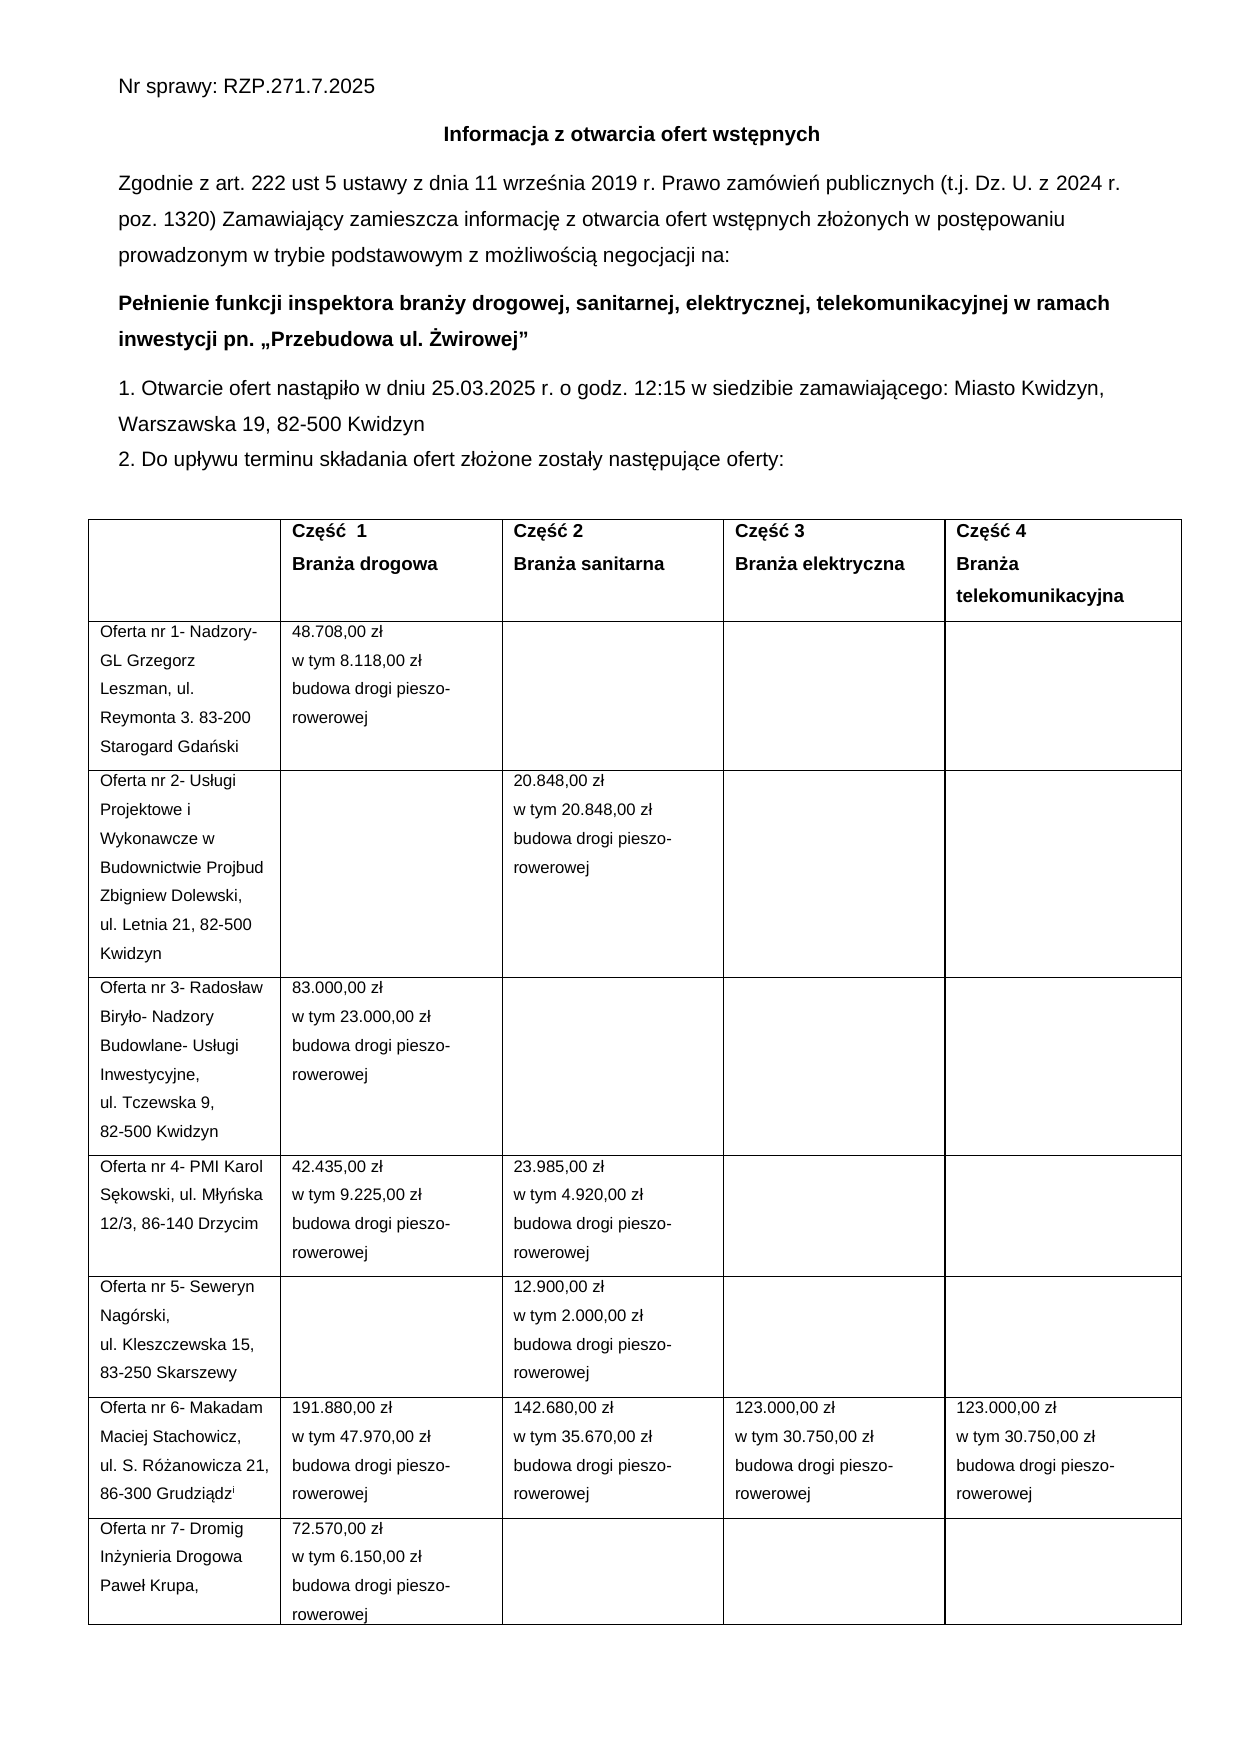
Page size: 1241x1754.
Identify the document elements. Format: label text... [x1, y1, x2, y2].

table_cell [503, 978, 723, 1155]
table_cell [281, 771, 502, 977]
table_cell [946, 771, 1181, 977]
table_cell [724, 1277, 944, 1397]
table_header Część 4 Branża telekomunikacyjna [946, 520, 1181, 621]
table_cell [724, 771, 944, 977]
table_header Część 2 Branża sanitarna [503, 520, 723, 621]
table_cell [89, 1519, 280, 1624]
table_cell [946, 1156, 1181, 1276]
table_cell 123.000,00 zł w tym 30.750,00 zł budowa drogi pieszo- rowerowej [946, 1398, 1181, 1517]
table_cell [724, 622, 944, 770]
table_cell 12.900,00 zł w tym 2.000,00 zł budowa drogi pieszo- rowerowej [503, 1277, 723, 1397]
table_cell [946, 978, 1181, 1155]
table_cell [281, 1277, 502, 1397]
table_cell 20.848,00 zł w tym 20.848,00 zł budowa drogi pieszo- rowerowej [503, 771, 723, 977]
table_header Część 1 Branża drogowa [281, 520, 502, 621]
table_cell [724, 1519, 944, 1624]
table_cell Oferta nr 5- Seweryn Nagórski, ul. Kleszczewska 15, 83-250 Skarszewy [89, 1277, 280, 1397]
table_cell Oferta nr 6- Makadam Maciej Stachowicz, ul. S. Różanowicza 21, 86-300 Grudziądz [89, 1398, 280, 1517]
table_cell [503, 622, 723, 770]
table_cell 191.880,00 zł w tym 47.970,00 zł budowa drogi pieszo- rowerowej [281, 1398, 502, 1517]
table_cell [946, 1519, 1181, 1624]
table_cell Oferta nr 4- PMI Karol Sękowski, ul. Młyńska 12/3, 86-140 Drzycim [89, 1156, 280, 1276]
table_cell [946, 1277, 1181, 1397]
table_cell [946, 622, 1181, 770]
table_cell 48.708,00 zł w tym 8.118,00 zł budowa drogi pieszo- rowerowej [281, 622, 502, 770]
table_header [89, 520, 280, 621]
table_cell 42.435,00 zł w tym 9.225,00 zł budowa drogi pieszo- rowerowej [281, 1156, 502, 1276]
table_cell 123.000,00 zł w tym 30.750,00 zł budowa drogi pieszo- rowerowej [724, 1398, 944, 1517]
text Zgodnie z art. 222 ust 5 ustawy z dnia 11 września 2019 r. Prawo zamówień publicznych (t.j. Dz. U. z 2024 r. poz. 1320) Zamawiający zamieszcza informację z otwarcia ofert wstępnych złożonych w postępowaniu prowadzonym w trybie podstawowym z możliwością negocjacji na: [118, 171, 1146, 267]
table_cell Oferta nr 1- Nadzory-GL Grzegorz Leszman, ul. Reymonta 3. 83-200 Starogard Gdański [89, 622, 280, 770]
table_header Część 3 Branża elektryczna [724, 520, 944, 621]
text Nr sprawy: RZP.271.7.2025 [118, 74, 1146, 98]
text Pełnienie funkcji inspektora branży drogowej, sanitarnej, elektrycznej, telekomunikacyjnej w ramach inwestycji pn. „Przebudowa ul. Żwirowej” [118, 291, 1146, 351]
table_cell Oferta nr 2- Usługi Projektowe i Wykonawcze w Budownictwie Projbud Zbigniew Dolewski, ul. Letnia 21, 82-500 Kwidzyn [89, 771, 280, 977]
table_cell Oferta nr 3- Radosław Biryło- Nadzory Budowlane- Usługi Inwestycyjne, ul. Tczewska 9, 82-500 Kwidzyn [89, 978, 280, 1155]
text Informacja z otwarcia ofert wstępnych [118, 122, 1146, 146]
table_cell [281, 1519, 502, 1624]
table_cell [724, 1156, 944, 1276]
text 2. Do upływu terminu składania ofert złożone zostały następujące oferty: [118, 447, 1146, 471]
text 1. Otwarcie ofert nastąpiło w dniu 25.03.2025 r. o godz. 12:15 w siedzibie zamawiającego: Miasto Kwidzyn, Warszawska 19, 82-500 Kwidzyn [118, 375, 1146, 435]
table_cell [503, 1519, 723, 1624]
table_cell 142.680,00 zł w tym 35.670,00 zł budowa drogi pieszo- rowerowej [503, 1398, 723, 1517]
table_cell 83.000,00 zł w tym 23.000,00 zł budowa drogi pieszo- rowerowej [281, 978, 502, 1155]
table_cell [724, 978, 944, 1155]
table_cell 23.985,00 zł w tym 4.920,00 zł budowa drogi pieszo- rowerowej [503, 1156, 723, 1276]
